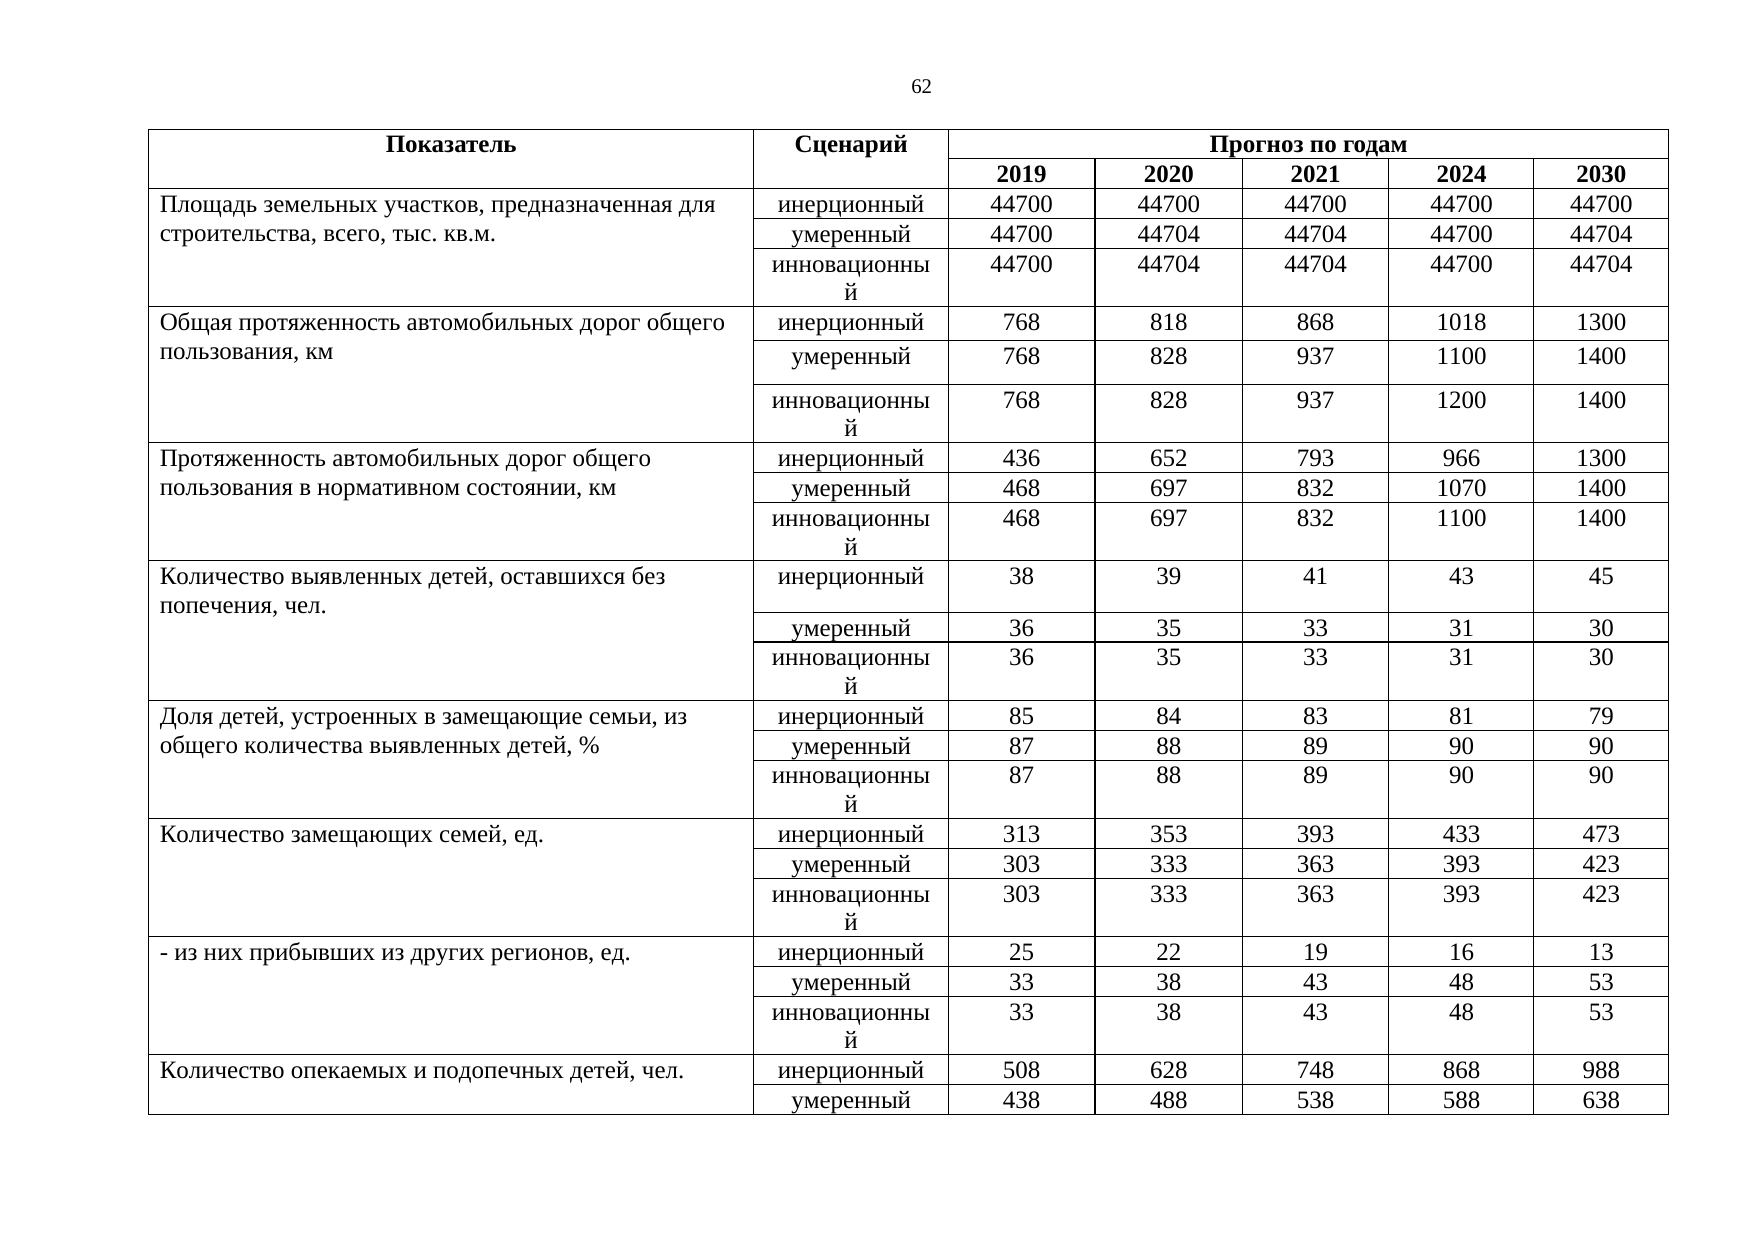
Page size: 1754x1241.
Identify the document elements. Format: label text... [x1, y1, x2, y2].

table_cell 1100 [1389, 503, 1533, 560]
table_cell 44704 [1243, 219, 1388, 248]
table_cell 33 [1243, 613, 1388, 641]
table_cell 35 [1096, 643, 1242, 700]
table_cell 393 [1243, 819, 1388, 848]
table_cell 33 [1243, 643, 1388, 700]
table_cell 1400 [1534, 385, 1668, 442]
table_cell Доля детей, устроенных в замещающие семьи, из общего количества выявленных детей, % [149, 701, 753, 818]
table_cell 393 [1389, 879, 1533, 936]
table_header Сценарий [754, 130, 948, 188]
table_cell 1400 [1534, 473, 1668, 502]
table_cell 19 [1243, 937, 1388, 966]
table_cell 768 [949, 341, 1094, 384]
table_cell инновационный [754, 385, 948, 442]
table_cell 41 [1243, 561, 1388, 612]
table_cell 488 [1096, 1085, 1242, 1114]
table_cell умеренный [754, 967, 948, 996]
table_cell 81 [1389, 701, 1533, 730]
table_cell 468 [949, 473, 1094, 502]
table_cell 473 [1534, 819, 1668, 848]
table_cell 436 [949, 443, 1094, 472]
table_cell 38 [1096, 967, 1242, 996]
table_cell 44704 [1096, 219, 1242, 248]
table_cell 84 [1096, 701, 1242, 730]
table_cell 83 [1243, 701, 1388, 730]
table_cell 44700 [1389, 189, 1533, 218]
table_cell 38 [1096, 997, 1242, 1054]
table_cell 33 [949, 967, 1094, 996]
table_cell 1400 [1534, 341, 1668, 384]
table_cell 16 [1389, 937, 1533, 966]
table_cell умеренный [754, 341, 948, 384]
table_cell инерционный [754, 561, 948, 612]
table_cell 44704 [1243, 249, 1388, 306]
table_cell 818 [1096, 307, 1242, 340]
table_cell 538 [1243, 1085, 1388, 1114]
table_cell - из них прибывших из других регионов, ед. [149, 937, 753, 1054]
table_cell 31 [1389, 643, 1533, 700]
table_cell 38 [949, 561, 1094, 612]
table_cell 30 [1534, 613, 1668, 641]
table_cell 88 [1096, 761, 1242, 818]
table_cell умеренный [754, 1085, 948, 1114]
table_cell 333 [1096, 849, 1242, 878]
table_cell 1300 [1534, 307, 1668, 340]
table_cell 44704 [1534, 219, 1668, 248]
table_cell 36 [949, 643, 1094, 700]
table_cell умеренный [754, 473, 948, 502]
table_cell 433 [1389, 819, 1533, 848]
table_cell 1100 [1389, 341, 1533, 384]
table_cell 2030 [1534, 159, 1668, 188]
table_cell 44704 [1534, 249, 1668, 306]
table_cell 363 [1243, 879, 1388, 936]
table_cell 988 [1534, 1055, 1668, 1084]
table_cell умеренный [754, 613, 948, 641]
table_cell 937 [1243, 341, 1388, 384]
table_cell 333 [1096, 879, 1242, 936]
table_cell 1070 [1389, 473, 1533, 502]
table_cell 353 [1096, 819, 1242, 848]
table_cell 53 [1534, 997, 1668, 1054]
table_cell 832 [1243, 503, 1388, 560]
table_cell 793 [1243, 443, 1388, 472]
table_cell инновационный [754, 997, 948, 1054]
table_cell 828 [1096, 341, 1242, 384]
table_cell 868 [1243, 307, 1388, 340]
table_cell 43 [1389, 561, 1533, 612]
table_cell 423 [1534, 879, 1668, 936]
table_cell 2021 [1243, 159, 1388, 188]
table_cell инерционный [754, 701, 948, 730]
table_cell 13 [1534, 937, 1668, 966]
table_cell инерционный [754, 1055, 948, 1084]
table_cell умеренный [754, 219, 948, 248]
table_cell 768 [949, 385, 1094, 442]
table_cell 363 [1243, 849, 1388, 878]
table_cell инерционный [754, 937, 948, 966]
table_cell инновационный [754, 879, 948, 936]
table_cell 36 [949, 613, 1094, 641]
table_cell 828 [1096, 385, 1242, 442]
table_cell инерционный [754, 307, 948, 340]
table_cell инновационный [754, 761, 948, 818]
table_cell 628 [1096, 1055, 1242, 1084]
table_cell 44700 [1389, 219, 1533, 248]
table_cell Протяженность автомобильных дорог общего пользования в нормативном состоянии, км [149, 443, 753, 560]
table_cell 45 [1534, 561, 1668, 612]
table_cell 468 [949, 503, 1094, 560]
table_cell 48 [1389, 997, 1533, 1054]
table_cell 768 [949, 307, 1094, 340]
table_cell 87 [949, 761, 1094, 818]
table_cell 85 [949, 701, 1094, 730]
table_cell 33 [949, 997, 1094, 1054]
table_cell 44700 [949, 189, 1094, 218]
table_cell 313 [949, 819, 1094, 848]
table_cell 1300 [1534, 443, 1668, 472]
table_cell 44700 [1096, 189, 1242, 218]
table_cell инерционный [754, 443, 948, 472]
table_cell 53 [1534, 967, 1668, 996]
table_cell умеренный [754, 849, 948, 878]
table_cell 30 [1534, 643, 1668, 700]
table_cell 79 [1534, 701, 1668, 730]
table_cell 90 [1389, 761, 1533, 818]
table_cell 868 [1389, 1055, 1533, 1084]
table_cell Общая протяженность автомобильных дорог общего пользования, км [149, 307, 753, 442]
table_cell 697 [1096, 503, 1242, 560]
table_cell 90 [1534, 761, 1668, 818]
table_cell 303 [949, 849, 1094, 878]
table_cell 90 [1534, 731, 1668, 759]
table_cell Количество замещающих семей, ед. [149, 819, 753, 936]
table_cell 89 [1243, 761, 1388, 818]
table_cell 44700 [1534, 189, 1668, 218]
table_cell 87 [949, 731, 1094, 759]
table_cell 44704 [1096, 249, 1242, 306]
table_cell инновационный [754, 503, 948, 560]
table_cell 44700 [949, 219, 1094, 248]
table_cell 44700 [949, 249, 1094, 306]
table_cell инерционный [754, 189, 948, 218]
table_cell 31 [1389, 613, 1533, 641]
table_cell Количество выявленных детей, оставшихся без попечения, чел. [149, 561, 753, 700]
table_cell Количество опекаемых и подопечных детей, чел. [149, 1055, 753, 1114]
table_cell 1400 [1534, 503, 1668, 560]
table_cell 2024 [1389, 159, 1533, 188]
table_cell 43 [1243, 967, 1388, 996]
table_cell 832 [1243, 473, 1388, 502]
table_cell 44700 [1243, 189, 1388, 218]
table_cell 48 [1389, 967, 1533, 996]
table_cell 2019 [949, 159, 1094, 188]
table_cell 39 [1096, 561, 1242, 612]
table_cell 89 [1243, 731, 1388, 759]
table_cell 966 [1389, 443, 1533, 472]
table_cell инновационный [754, 249, 948, 306]
table_cell 697 [1096, 473, 1242, 502]
table_header Показатель [149, 130, 753, 188]
table_cell 588 [1389, 1085, 1533, 1114]
table_cell инновационный [754, 643, 948, 700]
table_cell 1200 [1389, 385, 1533, 442]
table_header Прогноз по годам [949, 130, 1668, 158]
table_cell 43 [1243, 997, 1388, 1054]
table_cell 748 [1243, 1055, 1388, 1084]
table_cell 423 [1534, 849, 1668, 878]
table_cell 1018 [1389, 307, 1533, 340]
table_cell 88 [1096, 731, 1242, 759]
table_cell 393 [1389, 849, 1533, 878]
table_cell 2020 [1096, 159, 1242, 188]
table_cell 44700 [1389, 249, 1533, 306]
table_cell 90 [1389, 731, 1533, 759]
table_cell 652 [1096, 443, 1242, 472]
table_cell 508 [949, 1055, 1094, 1084]
table_cell умеренный [754, 731, 948, 759]
table_cell инерционный [754, 819, 948, 848]
table_cell 638 [1534, 1085, 1668, 1114]
table_cell 937 [1243, 385, 1388, 442]
table_cell 25 [949, 937, 1094, 966]
table_cell 303 [949, 879, 1094, 936]
table_cell Площадь земельных участков, предназначенная для строительства, всего, тыс. кв.м. [149, 189, 753, 306]
table_cell 438 [949, 1085, 1094, 1114]
table_cell 22 [1096, 937, 1242, 966]
table_cell 35 [1096, 613, 1242, 641]
